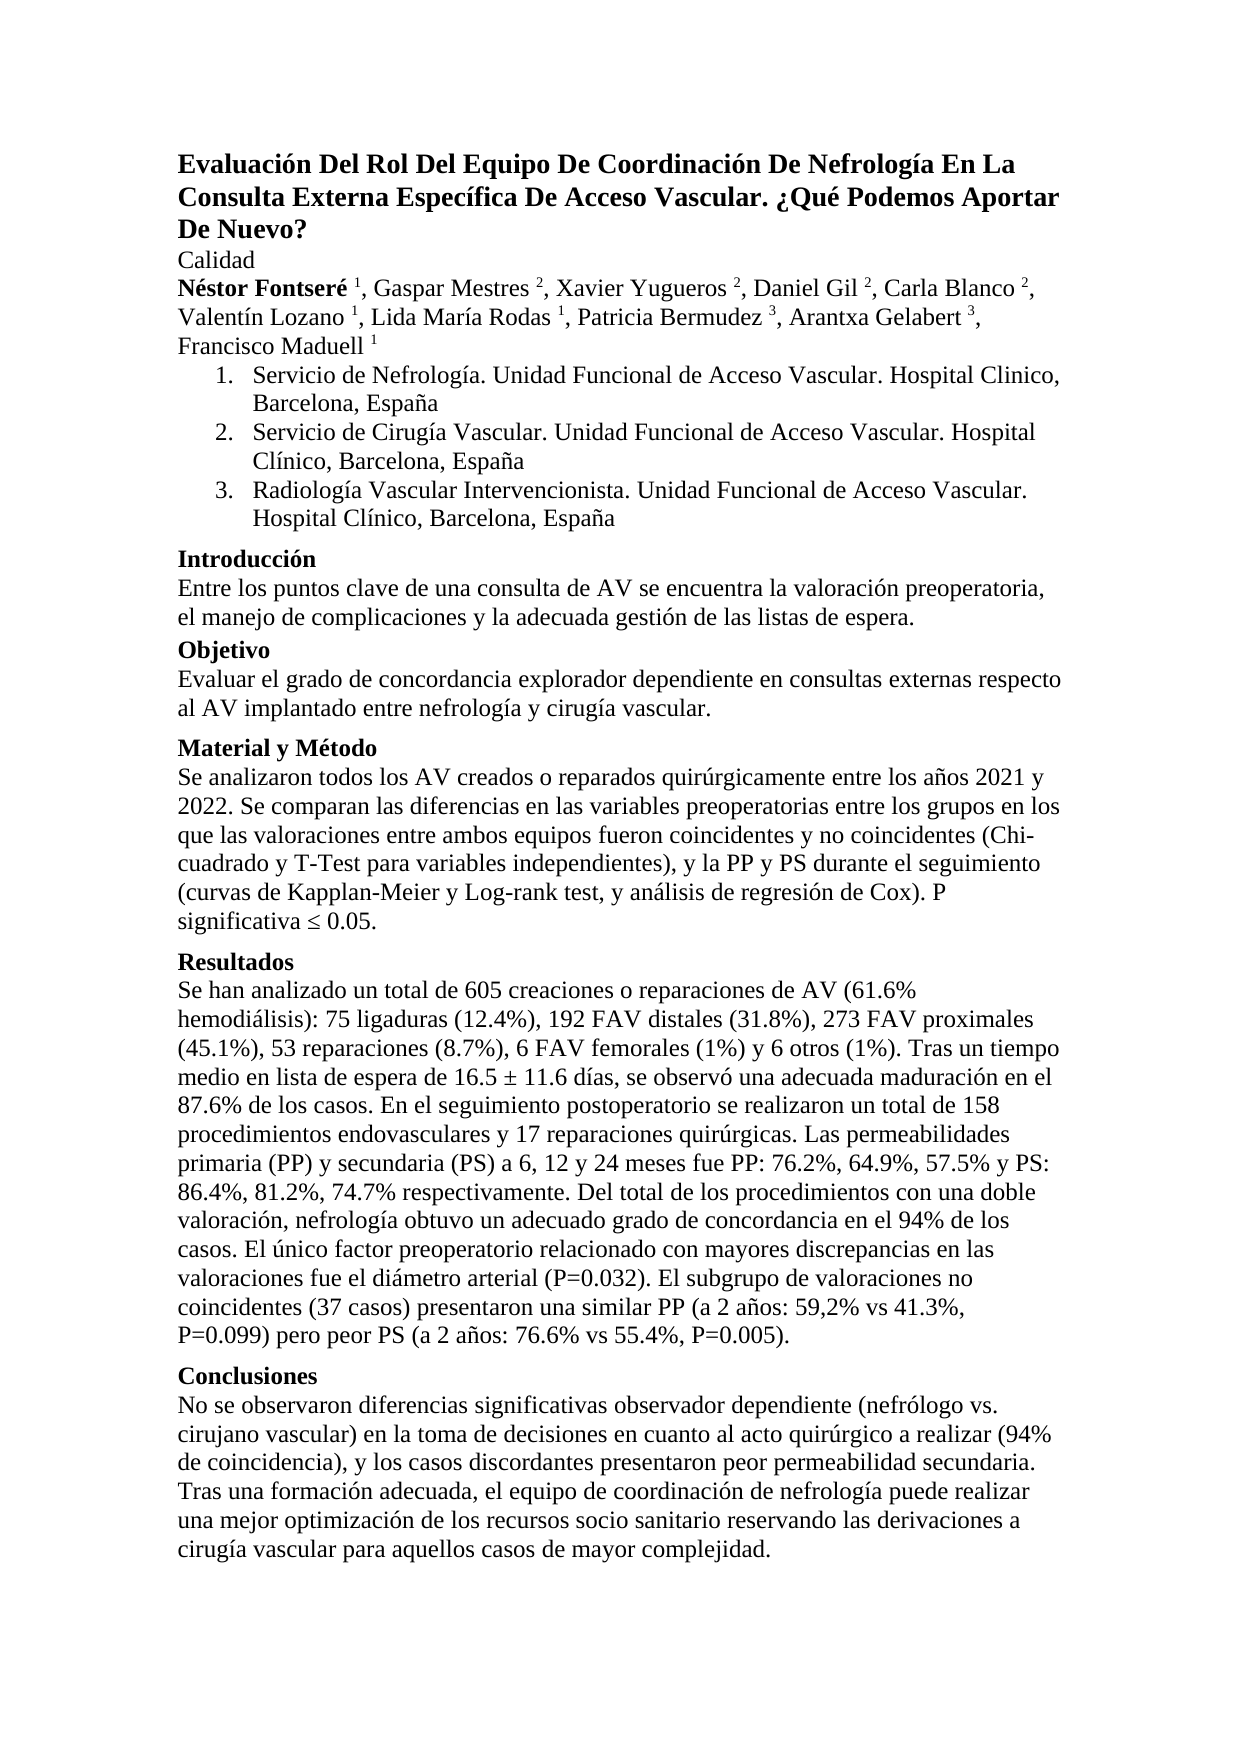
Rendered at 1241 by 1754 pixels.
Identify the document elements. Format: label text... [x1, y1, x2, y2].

list Servicio de Nefrología. Unidad Funcional de Acceso Vascular. Hospital Clinico, Barcelona, España [215, 360, 1063, 417]
text Calidad [177, 245, 1063, 273]
text Introducción Entre los puntos clave de una consulta de AV se encuentra la valoración preoperatoria, el manejo de complicaciones y la adecuada gestión de las listas de espera. Objetivo Evaluar el grado de concordancia explorador dependiente en consultas externas respecto al AV implantado entre nefrología y cirugía vascular. Material y Método Se analizaron todos los AV creados o reparados quirúrgicamente entre los años 2021 y 2022. Se comparan las diferencias en las variables preoperatorias entre los grupos en los que las valoraciones entre ambos equipos fueron coincidentes y no coincidentes (Chi-cuadrado y T-Test para variables independientes), y la PP y PS durante el seguimiento (curvas de Kapplan-Meier y Log-rank test, y análisis de regresión de Cox). P significativa ≤ 0.05. Resultados Se han analizado un total de 605 creaciones o reparaciones de AV (61.6% hemodiálisis): 75 ligaduras (12.4%), 192 FAV distales (31.8%), 273 FAV proximales (45.1%), 53 reparaciones (8.7%), 6 FAV femorales (1%) y 6 otros (1%). Tras un tiempo medio en lista de espera de 16.5 ± 11.6 días, se observó una adecuada maduración en el 87.6% de los casos. En el seguimiento postoperatorio se realizaron un total de 158 procedimientos endovasculares y 17 reparaciones quirúrgicas. Las permeabilidades primaria (PP) y secundaria (PS) a 6, 12 y 24 meses fue PP: 76.2%, 64.9%, 57.5% y PS: 86.4%, 81.2%, 74.7% respectivamente. Del total de los procedimientos con una doble valoración, nefrología obtuvo un adecuado grado de concordancia en el 94% de los casos. El único factor preoperatorio relacionado con mayores discrepancias en las valoraciones fue el diámetro arterial (P=0.032). El subgrupo de valoraciones no coincidentes (37 casos) presentaron una similar PP (a 2 años: 59,2% vs 41.3%, P=0.099) pero peor PS (a 2 años: 76.6% vs 55.4%, P=0.005). Conclusiones No se observaron diferencias significativas observador dependiente (nefrólogo vs. cirujano vascular) en la toma de decisiones en cuanto al acto quirúrgico a realizar (94% de coincidencia), y los casos discordantes presentaron peor permeabilidad secundaria. Tras una formación adecuada, el equipo de coordinación de nefrología puede realizar una mejor optimización de los recursos socio sanitario reservando las derivaciones a cirugía vascular para aquellos casos de mayor complejidad. [177, 532, 1063, 1562]
text Evaluación Del Rol Del Equipo De Coordinación De Nefrología En La Consulta Externa Específica De Acceso Vascular. ¿Qué Podemos Aportar De Nuevo? [177, 148, 1063, 245]
list Radiología Vascular Intervencionista. Unidad Funcional de Acceso Vascular. Hospital Clínico, Barcelona, España [215, 475, 1063, 532]
list Servicio de Cirugía Vascular. Unidad Funcional de Acceso Vascular. Hospital Clínico, Barcelona, España [215, 417, 1063, 475]
text Néstor Fontseré 1, Gaspar Mestres 2, Xavier Yugueros 2, Daniel Gil 2, Carla Blanco 2, Valentín Lozano 1, Lida María Rodas 1, Patricia Bermudez 3, Arantxa Gelabert 3, Francisco Maduell 1 [177, 273, 1063, 360]
